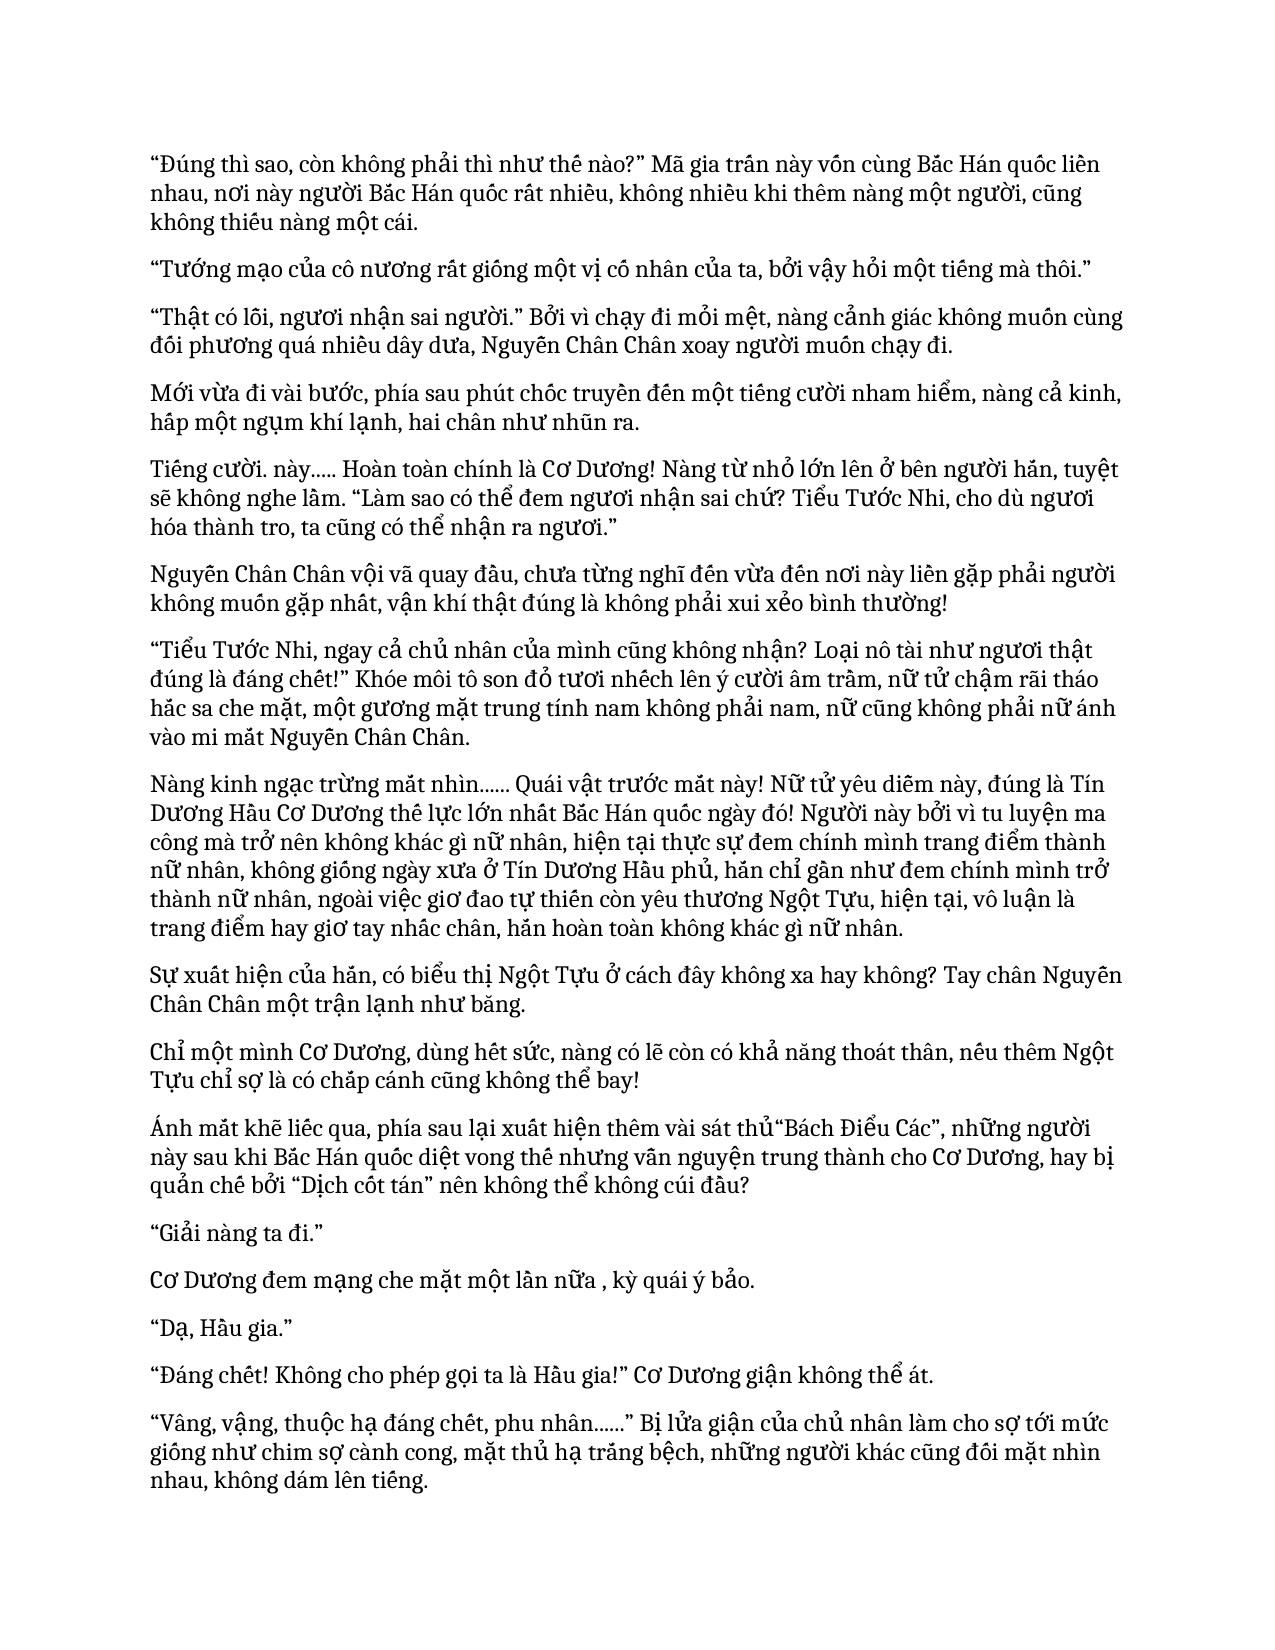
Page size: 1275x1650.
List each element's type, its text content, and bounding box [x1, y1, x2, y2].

text Nguyễn Chân Chân vội vã quay đầu, chưa từng nghĩ đến vừa đến nơi này liền gặp phải người không muốn gặp nhất, vận khí thật đúng là không phải xui xẻo bình thường! [150, 560, 1125, 617]
text “Tướng mạo của cô nương rất giống một vị cố nhân của ta, bởi vậy hỏi một tiếng mà thôi.” [150, 255, 1125, 284]
text “Tiểu Tước Nhi, ngay cả chủ nhân của mình cũng không nhận? Loại nô tài như ngươi thật đúng là đáng chết!” Khóe môi tô son đỏ tươi nhếch lên ý cười âm trầm, nữ tử chậm rãi tháo hắc sa che mặt, một gương mặt trung tính nam không phải nam, nữ cũng không phải nữ ánh vào mi mắt Nguyễn Chân Chân. [150, 636, 1125, 751]
text Chỉ một mình Cơ Dương, dùng hết sức, nàng có lẽ còn có khả năng thoát thân, nếu thêm Ngột Tựu chỉ sợ là có chắp cánh cũng không thể bay! [150, 1037, 1125, 1095]
text “Đúng thì sao, còn không phải thì như thế nào?” Mã gia trấn này vốn cùng Bắc Hán quốc liền nhau, nơi này người Bắc Hán quốc rất nhiều, không nhiều khi thêm nàng một người, cũng không thiếu nàng một cái. [150, 150, 1125, 236]
text Sự xuất hiện của hắn, có biểu thị Ngột Tựu ở cách đây không xa hay không? Tay chân Nguyễn Chân Chân một trận lạnh như băng. [150, 961, 1125, 1019]
text “Giải nàng ta đi.” [150, 1219, 1125, 1247]
text Tiếng cười. này..... Hoàn toàn chính là Cơ Dương! Nàng từ nhỏ lớn lên ở bên người hắn, tuyệt sẽ không nghe lầm. “Làm sao có thể đem ngươi nhận sai chứ? Tiểu Tước Nhi, cho dù ngươi hóa thành tro, ta cũng có thể nhận ra ngươi.” [150, 455, 1125, 541]
text Cơ Dương đem mạng che mặt một lần nữa , kỳ quái ý bảo. [150, 1266, 1125, 1295]
text “Vâng, vậng, thuộc hạ đáng chết, phu nhân......” Bị lửa giận của chủ nhân làm cho sợ tới mức giống như chim sợ cành cong, mặt thủ hạ trắng bệch, những người khác cũng đối mặt nhìn nhau, không dám lên tiếng. [150, 1409, 1125, 1495]
text “Dạ, Hầu gia.” [150, 1314, 1125, 1342]
text Mới vừa đi vài bước, phía sau phút chốc truyền đến một tiếng cười nham hiểm, nàng cả kinh, hấp một ngụm khí lạnh, hai chân như nhũn ra. [150, 379, 1125, 436]
text “Thật có lỗi, ngươi nhận sai người.” Bởi vì chạy đi mỏi mệt, nàng cảnh giác không muốn cùng đối phương quá nhiều dây dưa, Nguyễn Chân Chân xoay người muốn chạy đi. [150, 302, 1125, 360]
text Ánh mắt khẽ liếc qua, phía sau lại xuất hiện thêm vài sát thủ“Bách Điểu Các”, những người này sau khi Bắc Hán quốc diệt vong thế nhưng vẫn nguyện trung thành cho Cơ Dương, hay bị quản chế bởi “Dịch cốt tán” nên không thể không cúi đầu? [150, 1114, 1125, 1200]
text Nàng kinh ngạc trừng mắt nhìn...... Quái vật trước mắt này! Nữ tử yêu diễm này, đúng là Tín Dương Hầu Cơ Dương thế lực lớn nhất Bắc Hán quốc ngày đó! Người này bởi vì tu luyện ma công mà trở nên không khác gì nữ nhân, hiện tại thực sự đem chính mình trang điểm thành nữ nhân, không giống ngày xưa ở Tín Dương Hầu phủ, hắn chỉ gần như đem chính mình trở thành nữ nhân, ngoài việc giơ đao tự thiến còn yêu thương Ngột Tựu, hiện tại, vô luận là trang điểm hay giơ tay nhấc chân, hắn hoàn toàn không khác gì nữ nhân. [150, 770, 1125, 942]
text “Đáng chết! Không cho phép gọi ta là Hầu gia!” Cơ Dương giận không thể át. [150, 1361, 1125, 1390]
